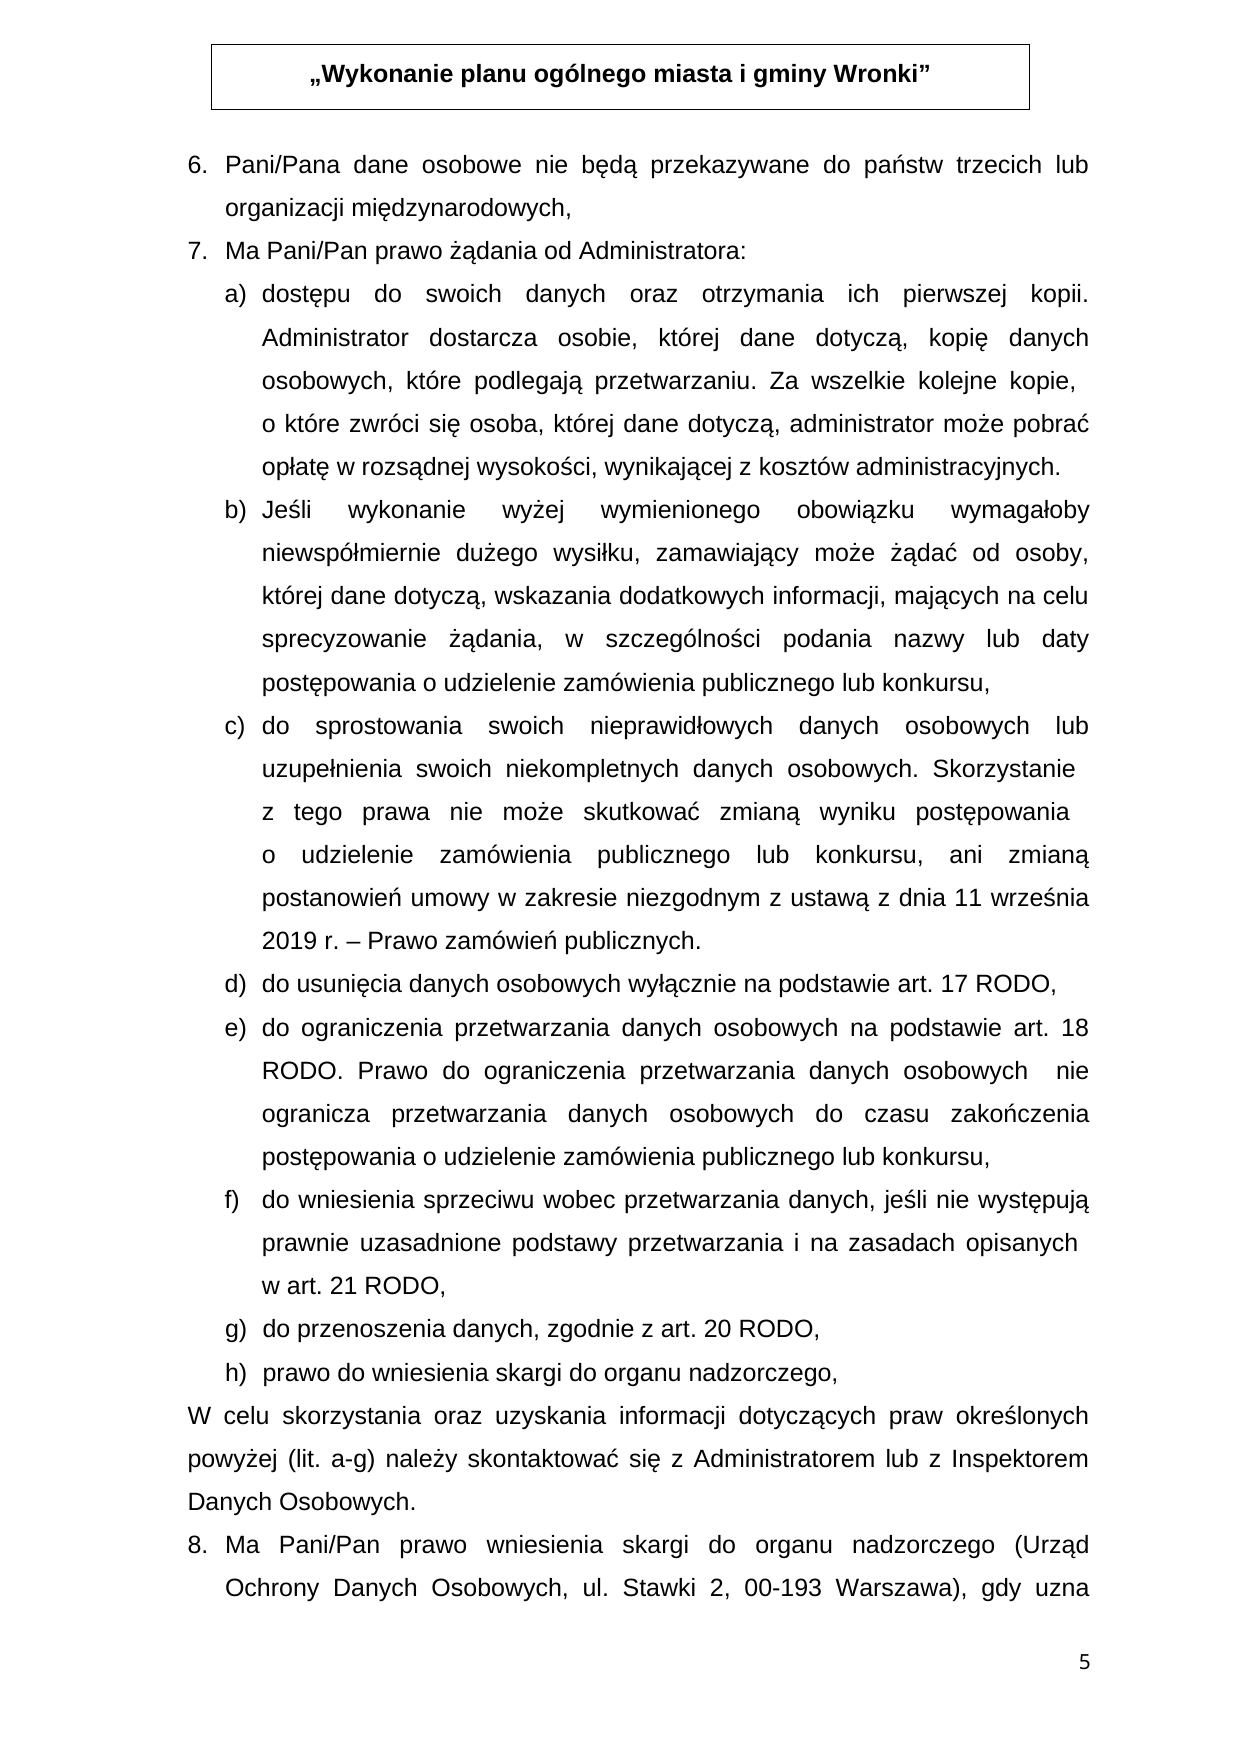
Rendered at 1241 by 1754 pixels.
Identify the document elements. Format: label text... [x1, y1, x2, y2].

list Ma Pani/Pan prawo żądania od Administratora: [187, 236, 1090, 265]
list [187, 1530, 1090, 1602]
list prawo do wniesienia skargi do organu nadzorczego, [225, 1357, 1090, 1386]
list do usunięcia danych osobowych wyłącznie na podstawie art. 17 RODO, [224, 969, 1090, 998]
list Jeśli wykonanie wyżej wymienionego obowiązku wymagałoby niewspółmiernie dużego wysiłku, zamawiający może żądać od osoby, której dane dotyczą, wskazania dodatkowych informacji, mających na celu sprecyzowanie żądania, w szczególności podania nazwy lub daty postępowania o udzielenie zamówienia publicznego lub konkursu, [224, 495, 1090, 696]
list do ograniczenia przetwarzania danych osobowych na podstawie art. 18 RODO. Prawo do ograniczenia przetwarzania danych osobowych nie ogranicza przetwarzania danych osobowych do czasu zakończenia postępowania o udzielenie zamówienia publicznego lub konkursu, [224, 1012, 1090, 1171]
list do wniesienia sprzeciwu wobec przetwarzania danych, jeśli nie występują prawnie uzasadnione podstawy przetwarzania i na zasadach opisanych w art. 21 RODO, [224, 1185, 1090, 1300]
list dostępu do swoich danych oraz otrzymania ich pierwszej kopii. Administrator dostarcza osobie, której dane dotyczą, kopię danych osobowych, które podlegają przetwarzaniu. Za wszelkie kolejne kopie, o które zwróci się osoba, której dane dotyczą, administrator może pobrać opłatę w rozsądnej wysokości, wynikającej z kosztów administracyjnych. [224, 279, 1090, 481]
text W celu skorzystania oraz uzyskania informacji dotyczących praw określonych powyżej (lit. a-g) należy skontaktować się z Administratorem lub z Inspektorem Danych Osobowych. [187, 1401, 1090, 1516]
list do sprostowania swoich nieprawidłowych danych osobowych lub uzupełnienia swoich niekompletnych danych osobowych. Skorzystanie z tego prawa nie może skutkować zmianą wyniku postępowania o udzielenie zamówienia publicznego lub konkursu, ani zmianą postanowień umowy w zakresie niezgodnym z ustawą z dnia 11 września 2019 r. – Prawo zamówień publicznych. [224, 711, 1090, 955]
list do przenoszenia danych, zgodnie z art. 20 RODO, [225, 1314, 1090, 1343]
list Pani/Pana dane osobowe nie będą przekazywane do państw trzecich lub organizacji międzynarodowych, [187, 150, 1090, 222]
